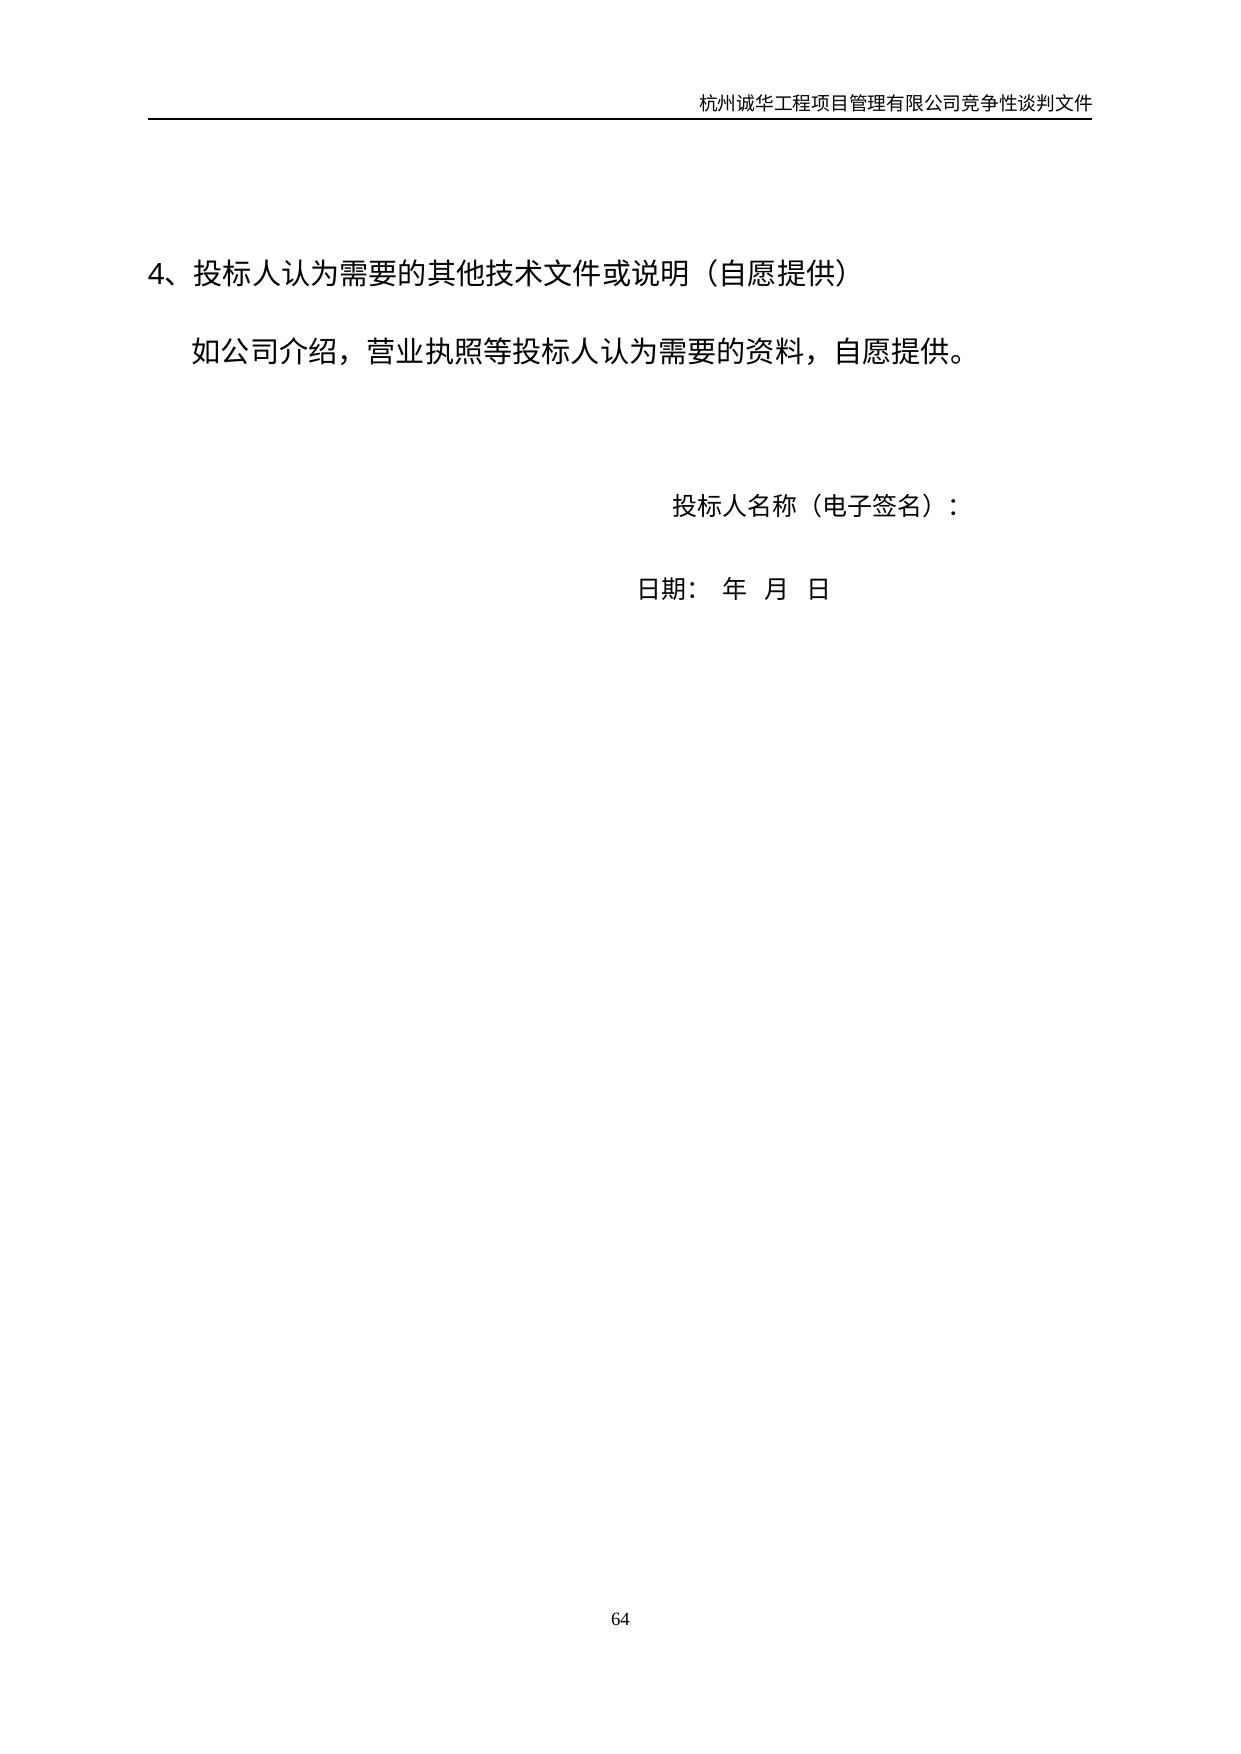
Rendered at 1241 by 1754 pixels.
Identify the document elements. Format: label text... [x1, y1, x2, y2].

text 4、投标人认为需要的其他技术文件或说明（自愿提供） [148, 239, 1092, 304]
text 日期： 年 月 日六、商务技术偏离表 [148, 555, 1092, 620]
text 投标人名称（电子签名）： [148, 472, 1092, 537]
text 如公司介绍，营业执照等投标人认为需要的资料，自愿提供。 [148, 317, 1092, 382]
